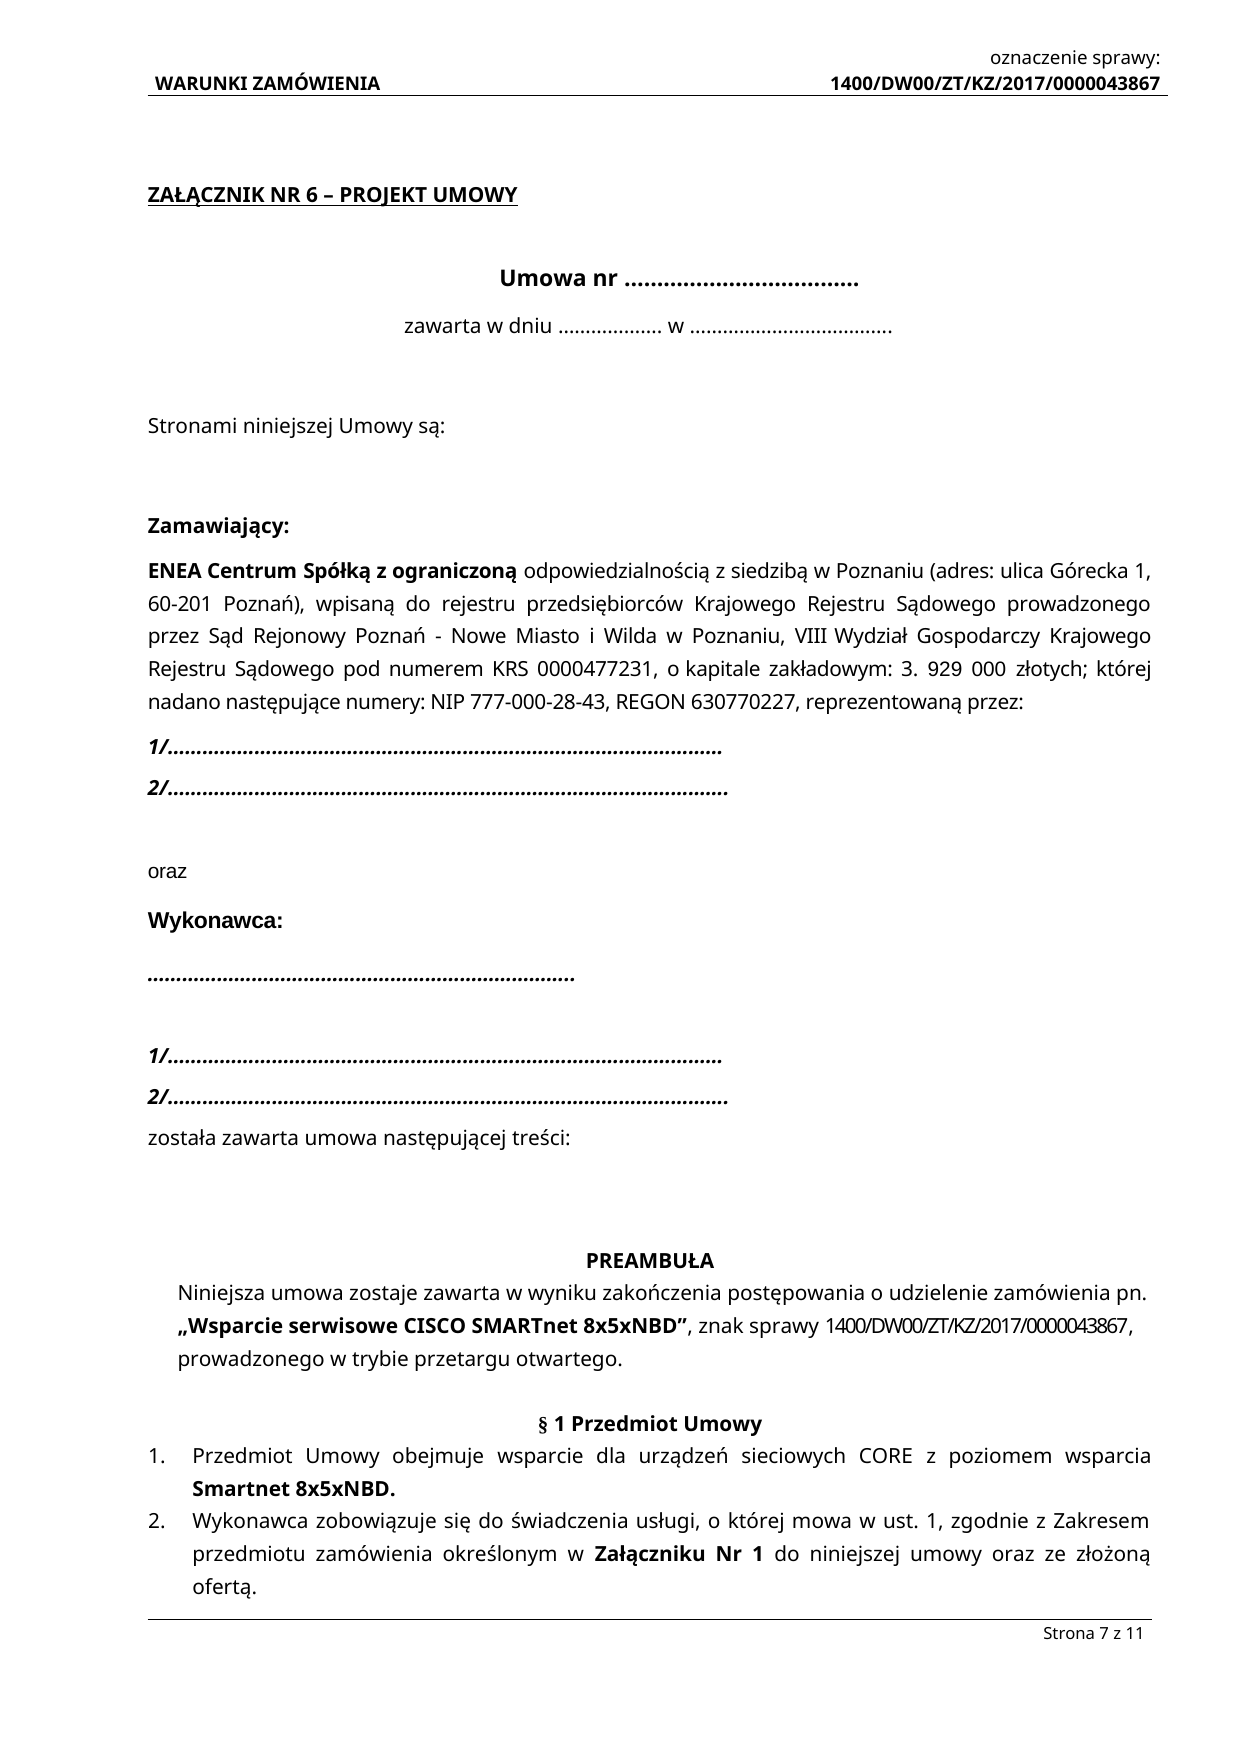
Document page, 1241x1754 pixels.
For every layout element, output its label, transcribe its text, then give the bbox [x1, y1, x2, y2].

text 1 Przedmiot Umowy [148, 1409, 974, 1437]
text zawarta w dniu ………………. w ………………………………. [148, 311, 1149, 339]
text Umowa nr ……………………………… [207, 262, 1152, 294]
list Przedmiot Umowy obejmuje wsparcie dla urządzeń sieciowych CORE z poziomem wsparcia Smartnet 8x5xNBD. [148, 1441, 1152, 1502]
text ENEA Centrum Spółką z ograniczoną odpowiedzialnością z siedzibą w Poznaniu (adres: ulica Górecka 1, 60-201 Poznań), wpisaną do rejestru przedsiębiorców Krajowego Rejestru Sądowego prowadzonego przez Sąd Rejonowy Poznań - Nowe Miasto i Wilda w Poznaniu, VIII Wydział Gospodarczy Krajowego Rejestru Sądowego pod numerem KRS 0000477231, o kapitale zakładowym: 3. 929 000 złotych; której nadano następujące numery: NIP 777-000-28-43, REGON 630770227, reprezentowaną przez: [148, 556, 1152, 715]
text PREAMBUŁA [148, 1246, 974, 1274]
text została zawarta umowa następującej treści: [148, 1123, 1152, 1151]
list Niniejsza umowa zostaje zawarta w wyniku zakończenia postępowania o udzielenie zamówienia pn. „Wsparcie serwisowe CISCO SMARTnet 8x5xNBD”, znak sprawy 1400/DW00/ZT/KZ/2017/0000043867, prowadzonego w trybie przetargu otwartego. [177, 1278, 1152, 1372]
text oraz [148, 859, 1152, 883]
text 2/……………………………………………………………………………………. [148, 1082, 1152, 1111]
list Wykonawca zobowiązuje się do świadczenia usługi, o której mowa w ust. 1, zgodnie z Zakresem przedmiotu zamówienia określonym w Załączniku Nr 1 do niniejszej umowy oraz ze złożoną ofertą. [148, 1507, 1152, 1600]
text 1/…………………………………………………………………………………… [148, 732, 1152, 760]
text Stronami niniejszej Umowy są: [148, 411, 1149, 439]
text Zamawiający: [148, 511, 1149, 540]
text Wykonawca: [148, 907, 1152, 934]
text 2/……………………………………………………………………………………. [148, 773, 1152, 801]
text Załącznik nr 6 – Projekt Umowy [148, 181, 1152, 209]
text 1/…………………………………………………………………………………… [148, 1041, 1152, 1069]
text ……………………………………………………………….. [148, 959, 1152, 988]
